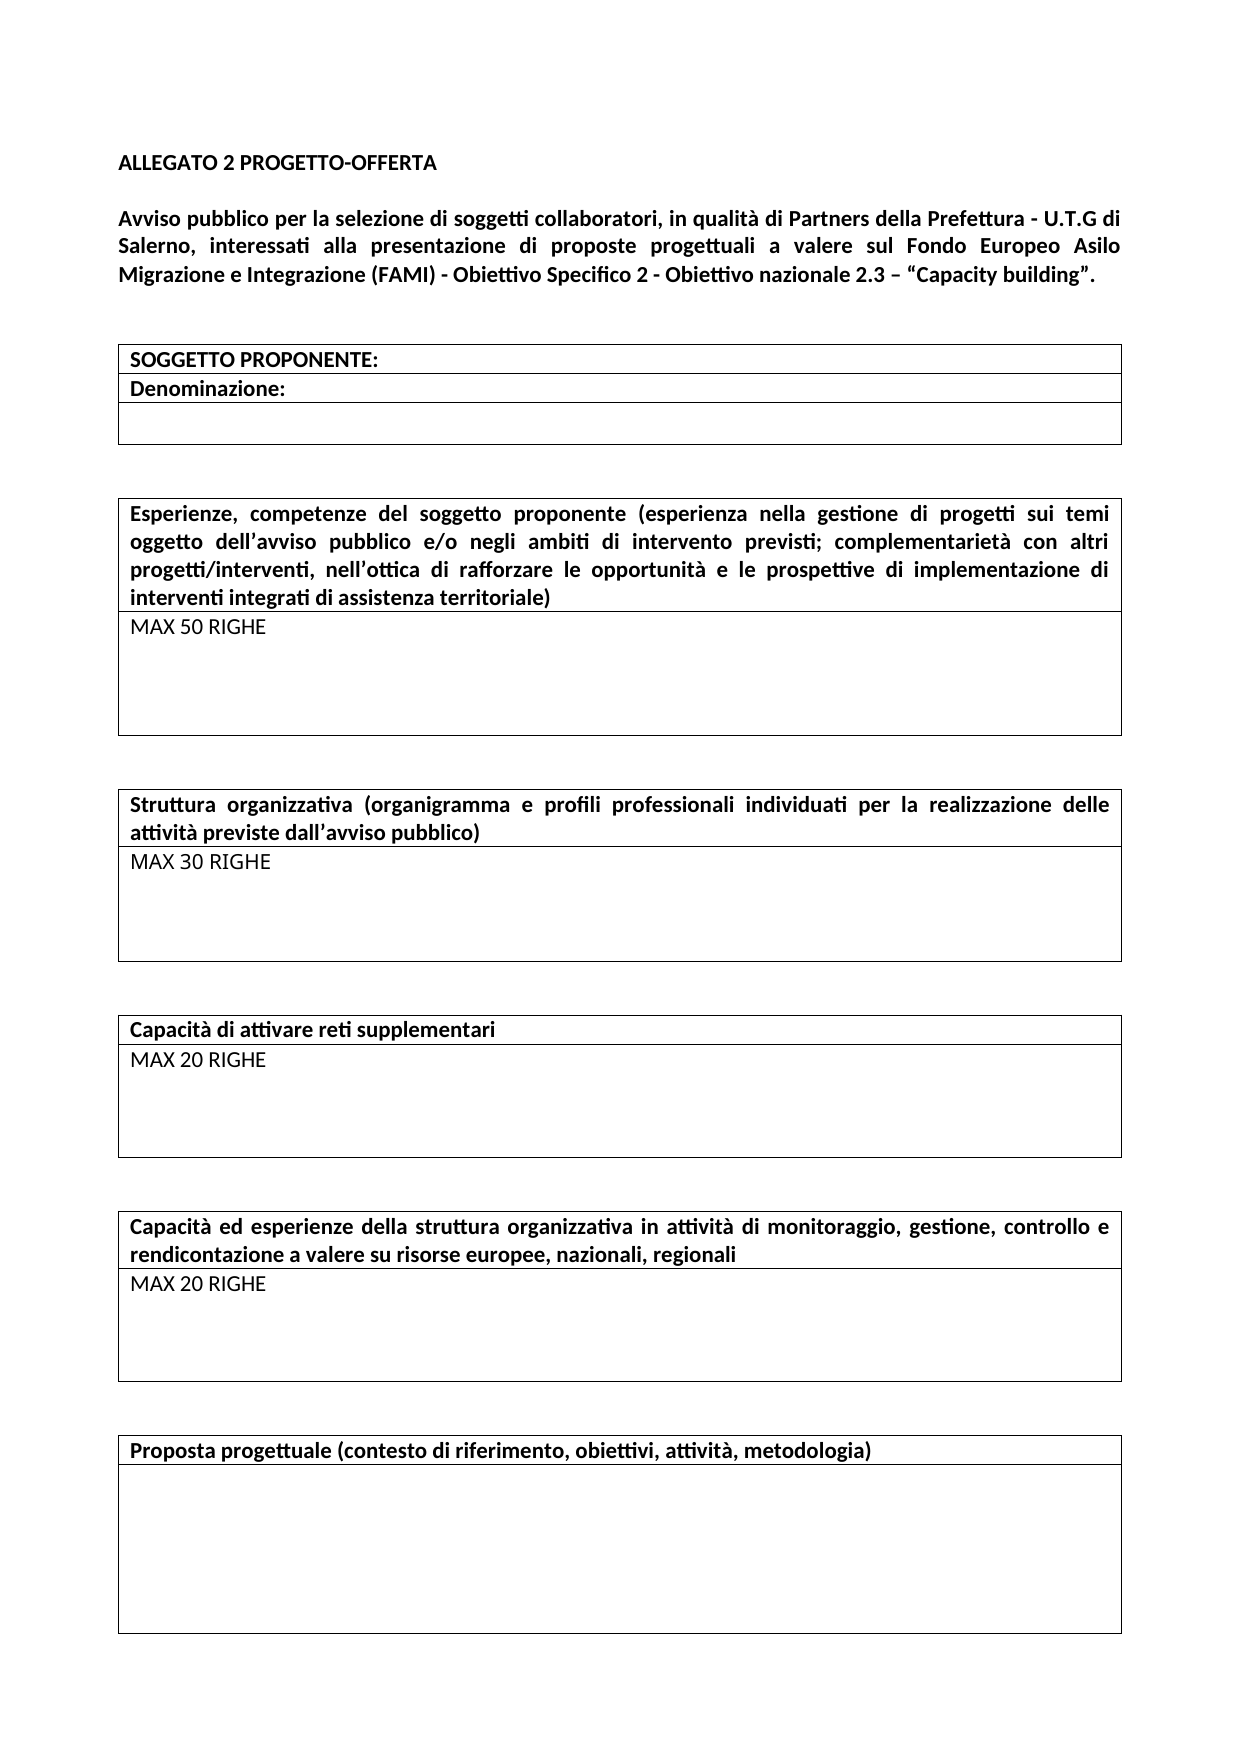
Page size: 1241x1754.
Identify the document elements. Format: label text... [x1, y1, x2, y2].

table_cell [119, 1465, 1121, 1633]
table_cell [119, 403, 1121, 444]
table_header SOGGETTO PROPONENTE: [119, 345, 1121, 373]
table_header Proposta progettuale (contesto di riferimento, obiettivi, attività, metodologia) [119, 1436, 1121, 1464]
table_cell MAX 20 RIGHE [119, 1045, 1121, 1157]
text Avviso pubblico per la selezione di soggetti collaboratori, in qualità di Partners della Prefettura - U.T.G di Salerno, interessati alla presentazione di proposte progettuali a valere sul Fondo Europeo Asilo Migrazione e Integrazione (FAMI) - Obiettivo Specifico 2 - Obiettivo nazionale 2.3 – “Capacity building”. [118, 204, 1122, 288]
table_header Esperienze, competenze del soggetto proponente (esperienza nella gestione di progetti sui temi oggetto dell’avviso pubblico e/o negli ambiti di intervento previsti; complementarietà con altri progetti/interventi, nell’ottica di rafforzare le opportunità e le prospettive di implementazione di interventi integrati di assistenza territoriale) [119, 499, 1121, 611]
table_header Capacità di attivare reti supplementari [119, 1016, 1121, 1044]
table_cell MAX 30 RIGHE [119, 847, 1121, 961]
table_cell MAX 20 RIGHE [119, 1269, 1121, 1381]
text ALLEGATO 2 PROGETTO-OFFERTA [118, 148, 1122, 176]
table_cell Denominazione: [119, 374, 1121, 402]
table_header Capacità ed esperienze della struttura organizzativa in attività di monitoraggio, gestione, controllo e rendicontazione a valere su risorse europee, nazionali, regionali [119, 1212, 1121, 1268]
table_header Struttura organizzativa (organigramma e profili professionali individuati per la realizzazione delle attività previste dall’avviso pubblico) [119, 790, 1121, 846]
table_cell MAX 50 RIGHE [119, 612, 1121, 734]
